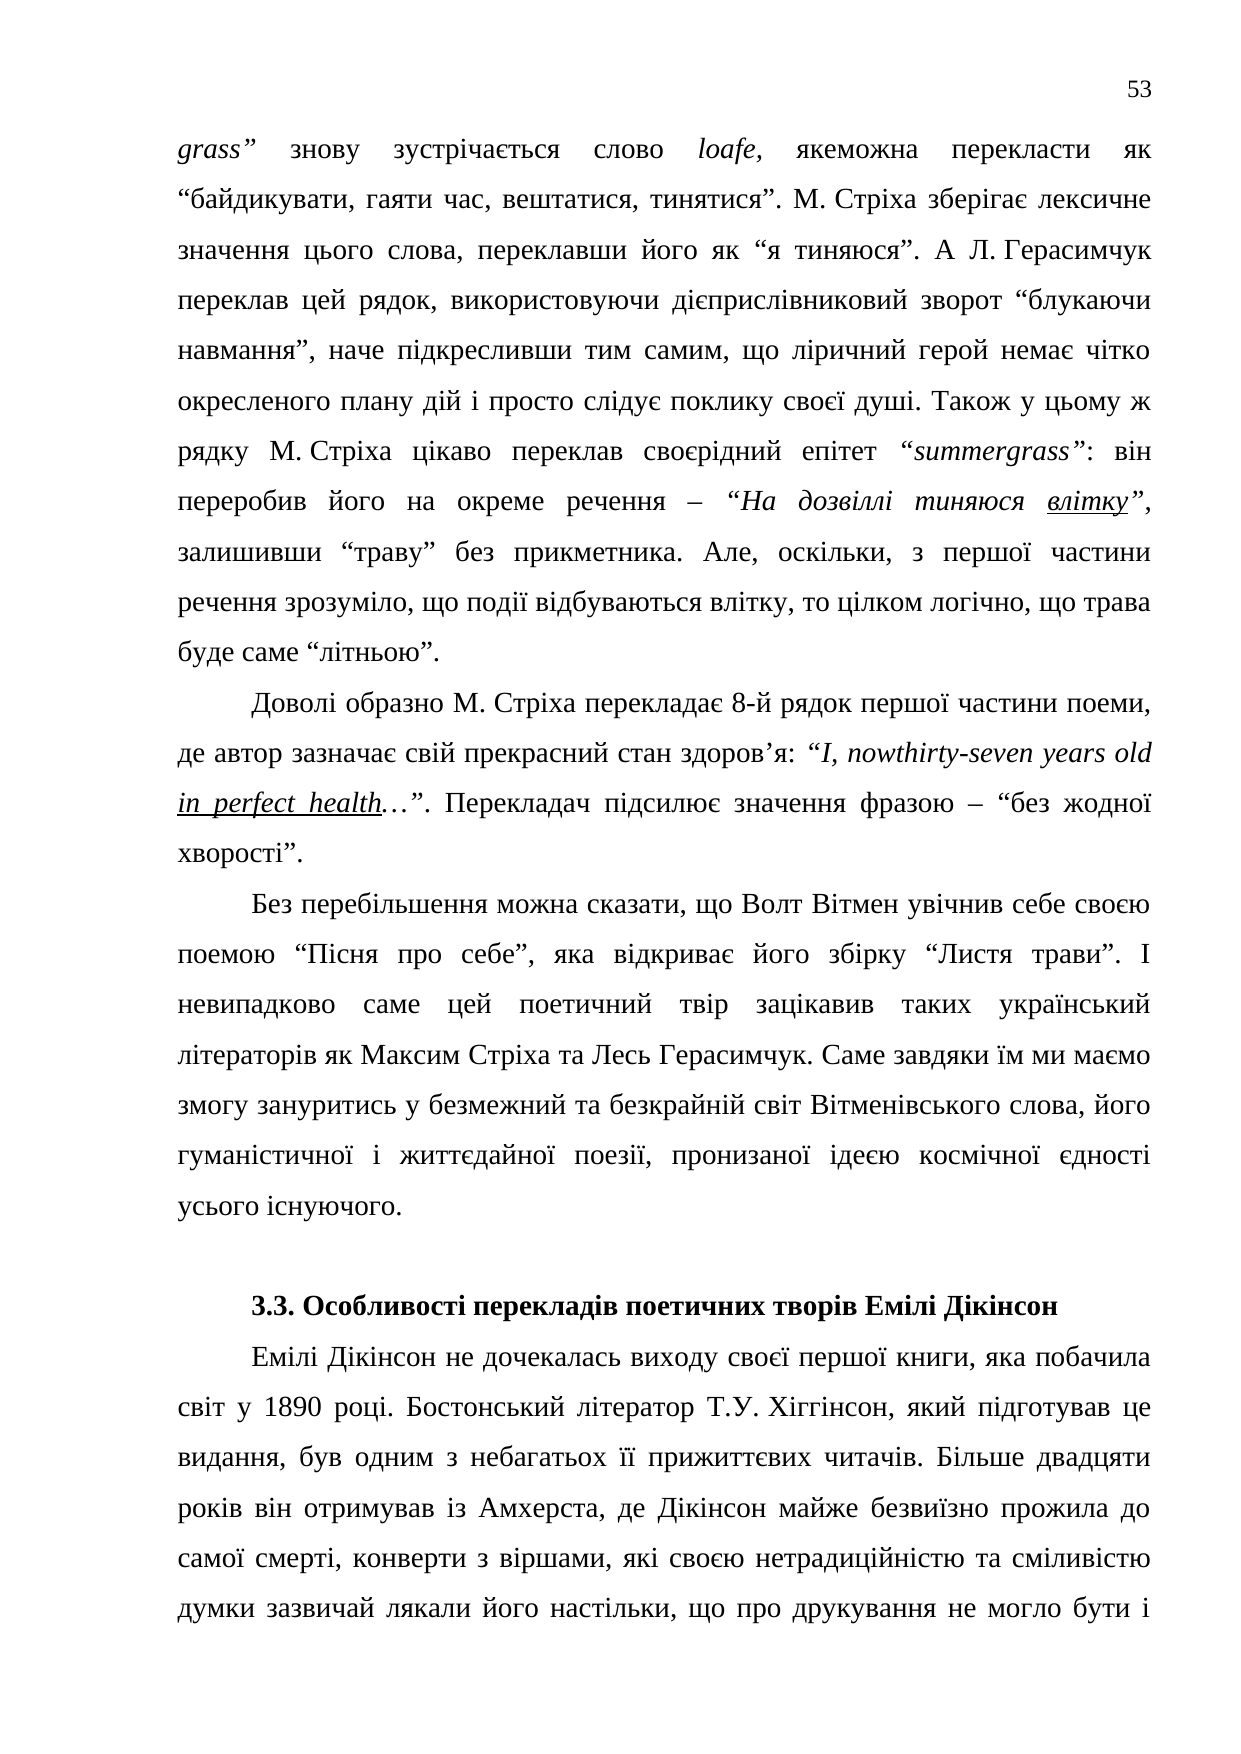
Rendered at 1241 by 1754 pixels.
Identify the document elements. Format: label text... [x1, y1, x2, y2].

text Без перебільшення можна сказати, що Волт Вітмен увічнив себе своєю поемою “Пісня про себе”, яка відкриває його збірку “Листя трави”. І невипадково саме цей поетичний твір зацікавив таких український літераторів як Максим Стріха та Лесь Герасимчук. Саме завдяки їм ми маємо змогу зануритись у безмежний та безкрайній світ Вітменівського слова, його гуманістичної і життєдайної поезії, пронизаної ідеєю космічної єдності усього існуючого. [177, 886, 1152, 1221]
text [177, 131, 1152, 668]
text Доволі образно М. Стріха перекладає 8-й рядок першої частини поеми, де автор зазначає свій прекрасний стан здоров’я: “I, nowthirty-seven years old in perfect health…”. Перекладач підсилює значення фразою – “без жодної хворості”. [177, 685, 1152, 869]
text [177, 1339, 1152, 1624]
text 3.3. Особливості перекладів поетичних творів Емілі Дікінсон [177, 1288, 1152, 1322]
